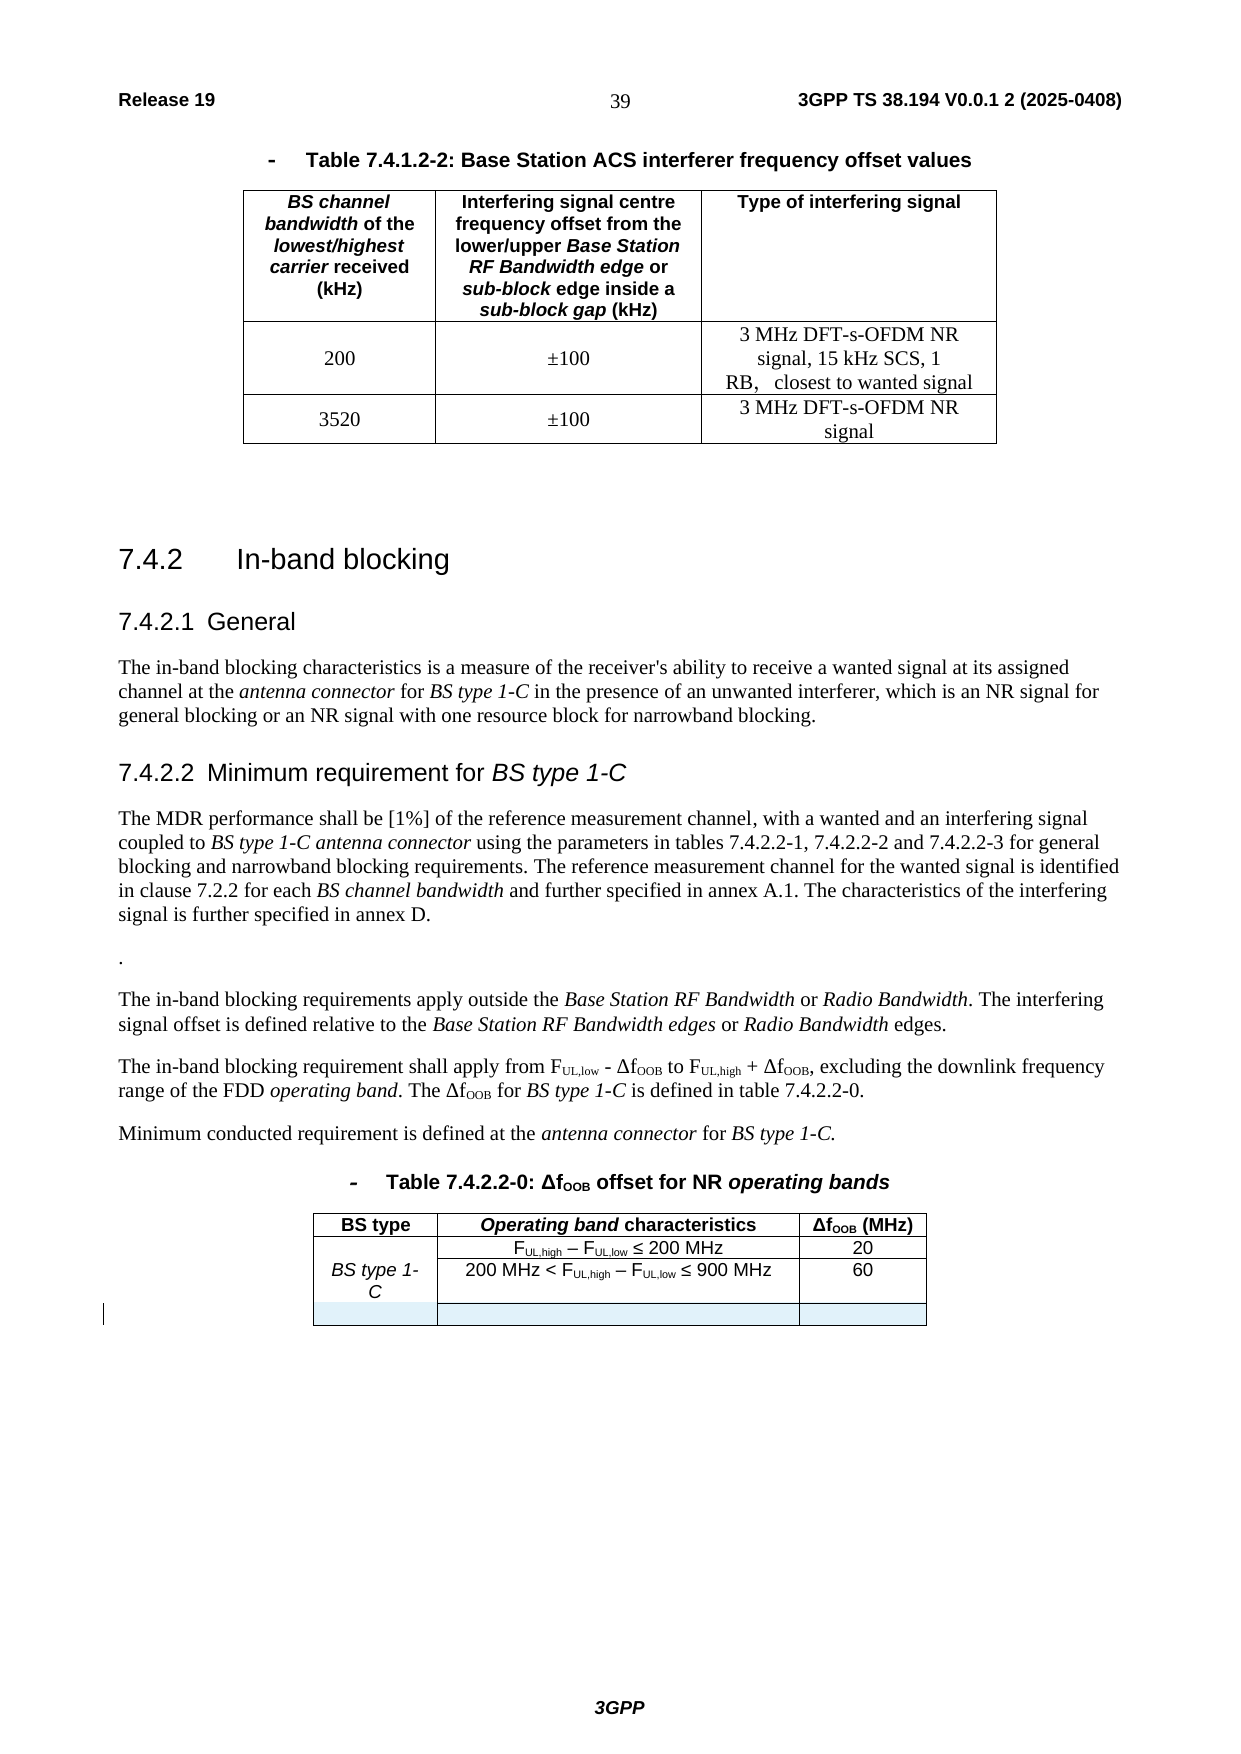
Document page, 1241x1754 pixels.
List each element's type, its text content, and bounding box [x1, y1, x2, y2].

subtitle 7.4.2 In-band blocking [118, 542, 1122, 576]
table_cell [800, 1259, 926, 1302]
table_cell [438, 1259, 799, 1302]
table_cell [436, 395, 701, 443]
table_cell [436, 322, 701, 394]
table_cell [244, 395, 435, 443]
table_cell [702, 395, 996, 443]
table_cell [800, 1237, 926, 1258]
table_header [800, 1214, 926, 1236]
table_cell [702, 322, 996, 394]
table_header [702, 191, 996, 321]
table_header [438, 1214, 799, 1236]
table_header [314, 1214, 437, 1236]
table_cell [244, 322, 435, 394]
table_cell [314, 1258, 437, 1302]
table_cell [438, 1237, 799, 1258]
table_header [436, 191, 701, 321]
table_cell [314, 1237, 437, 1258]
table_header [244, 191, 435, 321]
